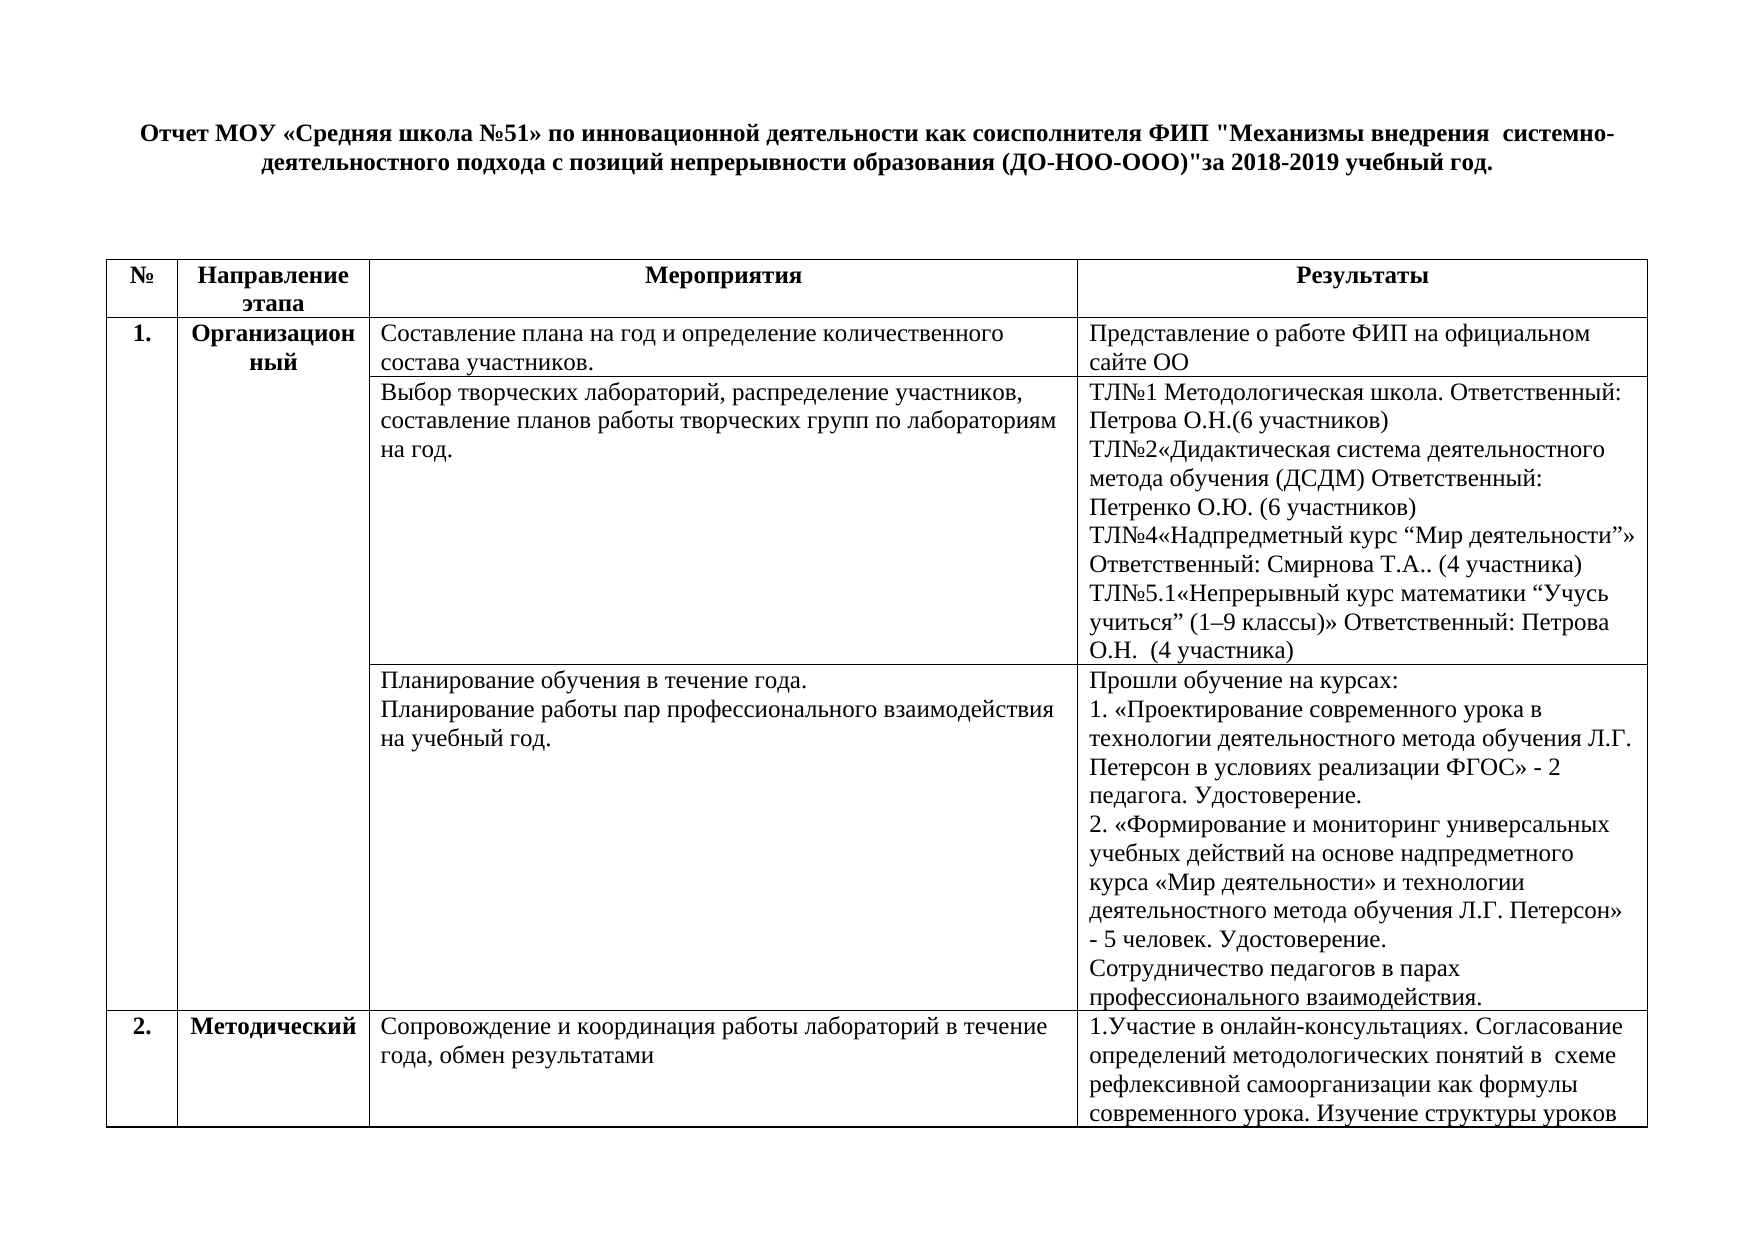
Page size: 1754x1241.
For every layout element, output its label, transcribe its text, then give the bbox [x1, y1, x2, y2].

table_cell ТЛ№1 Методологическая школа. Ответственный: Петрова О.Н.(6 участников) ТЛ№2«Дидактическая система деятельностного метода обучения (ДСДМ) Ответственный: Петренко О.Ю. (6 участников) ТЛ№4«Надпредметный курс “Мир деятельности”» Ответственный: Смирнова Т.А.. (4 участника) ТЛ№5.1«Непрерывный курс математики “Учусь учиться” (1–9 классы)» Ответственный: Петрова О.Н. (4 участника) [1078, 377, 1647, 664]
table_header № [107, 260, 177, 317]
table_cell Составление плана на год и определение количественного состава участников. [370, 318, 1077, 376]
table_cell Организационный [178, 318, 369, 1010]
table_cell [1078, 1011, 1647, 1126]
table_header Результаты [1078, 260, 1647, 317]
table_cell Методический [178, 1011, 369, 1126]
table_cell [370, 1011, 1077, 1126]
table_cell Планирование обучения в течение года. Планирование работы пар профессионального взаимодействия на учебный год. [370, 665, 1077, 1010]
table_header Мероприятия [370, 260, 1077, 317]
table_cell Представление о работе ФИП на официальном сайте ОО [1078, 318, 1647, 376]
table_header Направление этапа [178, 260, 369, 317]
table_cell Прошли обучение на курсах: 1. «Проектирование современного урока в технологии деятельностного метода обучения Л.Г. Петерсон в условиях реализации ФГОС» - 2 педагога. Удостоверение. 2. «Формирование и мониторинг универсальных учебных действий на основе надпредметного курса «Мир деятельности» и технологии деятельностного метода обучения Л.Г. Петерсон» - 5 человек. Удостоверение. Сотрудничество педагогов в парах профессионального взаимодействия. [1078, 665, 1647, 1010]
text Отчет МОУ «Средняя школа №51» по инновационной деятельности как соисполнителя ФИП "Механизмы внедрения системно-деятельностного подхода с позиций непрерывности образования (ДО-НОО-ООО)"за 2018-2019 учебный год. [118, 118, 1636, 176]
table_cell 1. [107, 318, 177, 1010]
table_cell 2. [107, 1011, 177, 1126]
table_cell Выбор творческих лабораторий, распределение участников, составление планов работы творческих групп по лабораториям на год. [370, 377, 1077, 664]
